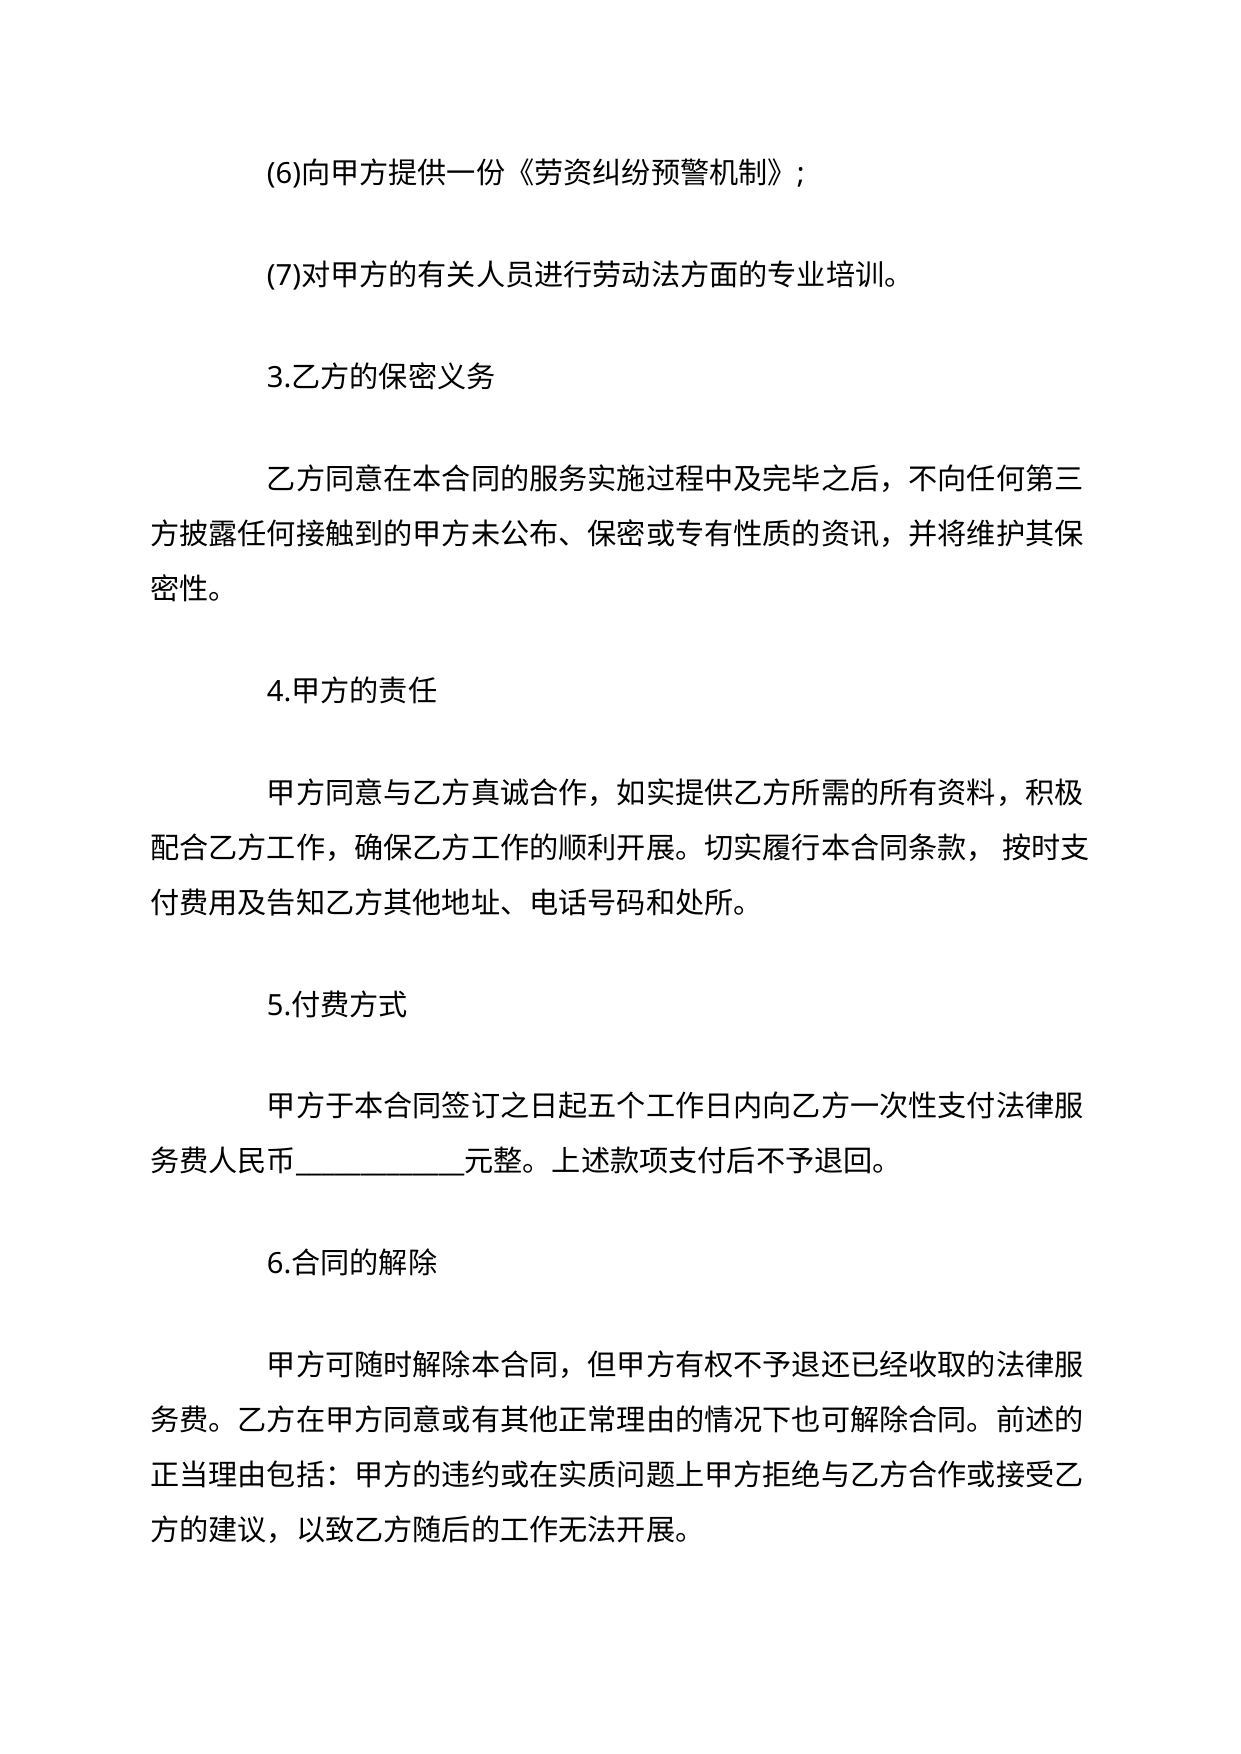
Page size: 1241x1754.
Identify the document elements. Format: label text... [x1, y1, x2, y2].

text 6.合同的解除 [150, 1240, 1090, 1282]
text (6)向甲方提供一份《劳资纠纷预警机制》; [150, 150, 1090, 192]
text 5.付费方式 [150, 981, 1090, 1023]
text (7)对甲方的有关人员进行劳动法方面的专业培训。 [150, 252, 1090, 294]
text 甲方同意与乙方真诚合作，如实提供乙方所需的所有资料，积极配合乙方工作，确保乙方工作的顺利开展。切实履行本合同条款， 按时支付费用及告知乙方其他地址、电话号码和处所。 [150, 769, 1090, 922]
text 3.乙方的保密义务 [150, 354, 1090, 396]
text 乙方同意在本合同的服务实施过程中及完毕之后，不向任何第三方披露任何接触到的甲方未公布、保密或专有性质的资讯，并将维护其保密性。 [150, 456, 1090, 608]
text 甲方可随时解除本合同，但甲方有权不予退还已经收取的法律服务费。乙方在甲方同意或有其他正常理由的情况下也可解除合同。前述的正当理由包括：甲方的违约或在实质问题上甲方拒绝与乙方合作或接受乙方的建议，以致乙方随后的工作无法开展。 [150, 1342, 1090, 1549]
text 甲方于本合同签订之日起五个工作日内向乙方一次性支付法律服务费人民币_____________元整。上述款项支付后不予退回。 [150, 1083, 1090, 1180]
text 4.甲方的责任 [150, 667, 1090, 710]
